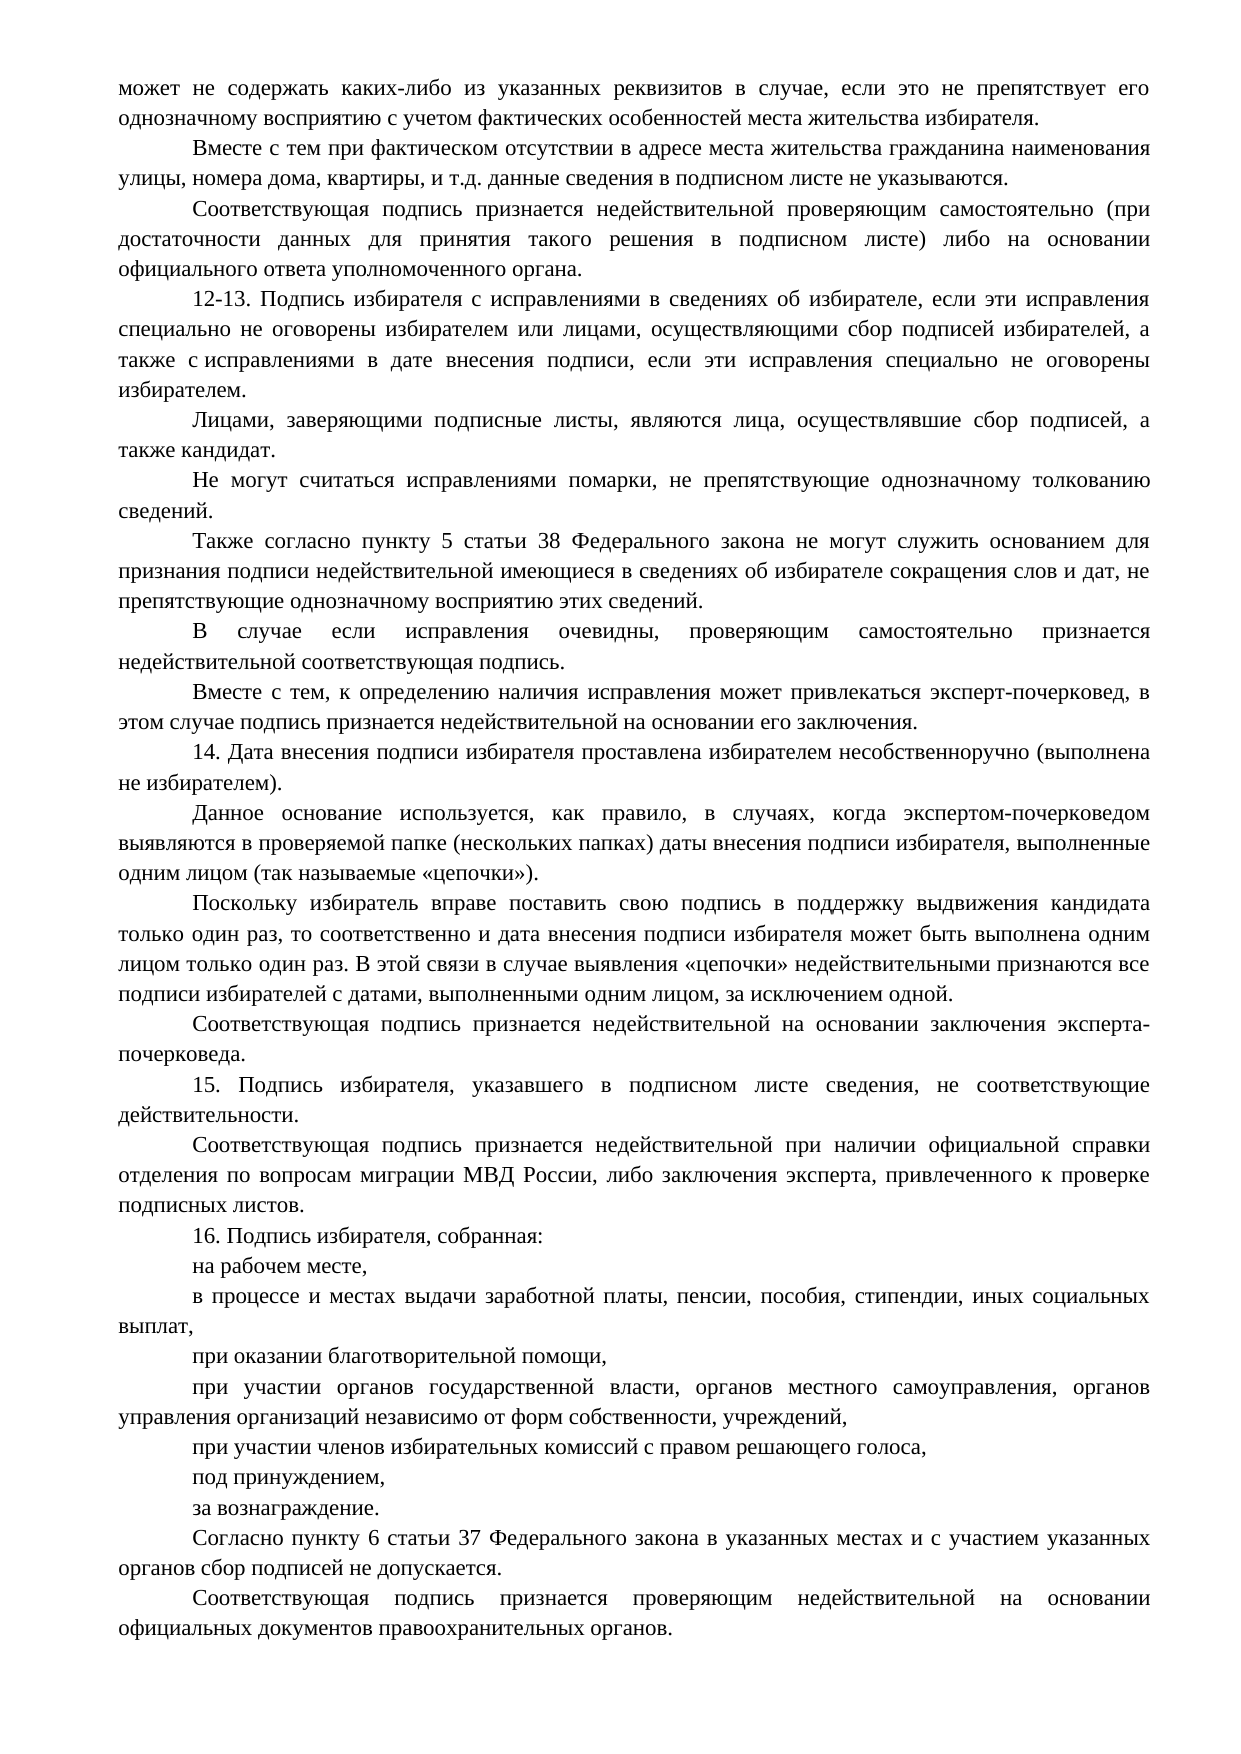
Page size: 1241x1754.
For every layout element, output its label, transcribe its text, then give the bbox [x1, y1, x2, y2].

text Согласно пункту 6 статьи 37 Федерального закона в указанных местах и с участием указанных органов сбор подписей не допускается. [118, 1524, 1152, 1580]
text при оказании благотворительной помощи, [118, 1343, 1152, 1369]
text при участии членов избирательных комиссий с правом решающего голоса, [118, 1433, 1152, 1459]
text 14. Дата внесения подписи избирателя проставлена избирателем несобственноручно (выполнена не избирателем). [118, 738, 1152, 795]
text в процессе и местах выдачи заработной платы, пенсии, пособия, стипендии, иных социальных выплат, [118, 1282, 1152, 1339]
text 16. Подпись избирателя, собранная: [118, 1222, 1152, 1248]
text Также согласно пункту 5 статьи 38 Федерального закона не могут служить основанием для признания подписи недействительной имеющиеся в сведениях об избирателе сокращения слов и дат, не препятствующие однозначному восприятию этих сведений. [118, 527, 1152, 614]
text 15. Подпись избирателя, указавшего в подписном листе сведения, не соответствующие действительности. [118, 1071, 1152, 1127]
text под принуждением, [118, 1463, 1152, 1490]
text при участии органов государственной власти, органов местного самоуправления, органов управления организаций независимо от форм собственности, учреждений, [118, 1373, 1152, 1429]
text Поскольку избиратель вправе поставить свою подпись в поддержку выдвижения кандидата только один раз, то соответственно и дата внесения подписи избирателя может быть выполнена одним лицом только один раз. В этой связи в случае выявления «цепочки» недействительными признаются все подписи избирателей с датами, выполненными одним лицом, за исключением одной. [118, 889, 1152, 1006]
text Лицами, заверяющими подписные листы, являются лица, осуществлявшие сбор подписей, а также кандидат. [118, 406, 1152, 463]
text Соответствующая подпись признается недействительной на основании заключения эксперта-почерковеда. [118, 1010, 1152, 1067]
text Соответствующая подпись признается недействительной проверяющим самостоятельно (при достаточности данных для принятия такого решения в подписном листе) либо на основании официального ответа уполномоченного органа. [118, 195, 1152, 281]
text на рабочем месте, [118, 1252, 1152, 1278]
text Соответствующая подпись признается недействительной при наличии официальной справки отделения по вопросам миграции МВД России, либо заключения эксперта, привлеченного к проверке подписных листов. [118, 1131, 1152, 1218]
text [118, 74, 1152, 130]
text за вознаграждение. [118, 1494, 1152, 1520]
text Соответствующая подпись признается проверяющим недействительной на основании официальных документов правоохранительных органов. [118, 1584, 1152, 1641]
text Не могут считаться исправлениями помарки, не препятствующие однозначному толкованию сведений. [118, 467, 1152, 523]
text 12-13. Подпись избирателя с исправлениями в сведениях об избирателе, если эти исправления специально не оговорены избирателем или лицами, осуществляющими сбор подписей избирателей, а также с исправлениями в дате внесения подписи, если эти исправления специально не оговорены избирателем. [118, 285, 1152, 402]
text Вместе с тем при фактическом отсутствии в адресе места жительства гражданина наименования улицы, номера дома, квартиры, и т.д. данные сведения в подписном листе не указываются. [118, 134, 1152, 191]
text Вместе с тем, к определению наличия исправления может привлекаться эксперт-почерковед, в этом случае подпись признается недействительной на основании его заключения. [118, 678, 1152, 734]
text В случае если исправления очевидны, проверяющим самостоятельно признается недействительной соответствующая подпись. [118, 618, 1152, 674]
text Данное основание используется, как правило, в случаях, когда экспертом-почерковедом выявляются в проверяемой папке (нескольких папках) даты внесения подписи избирателя, выполненные одним лицом (так называемые «цепочки»). [118, 799, 1152, 886]
